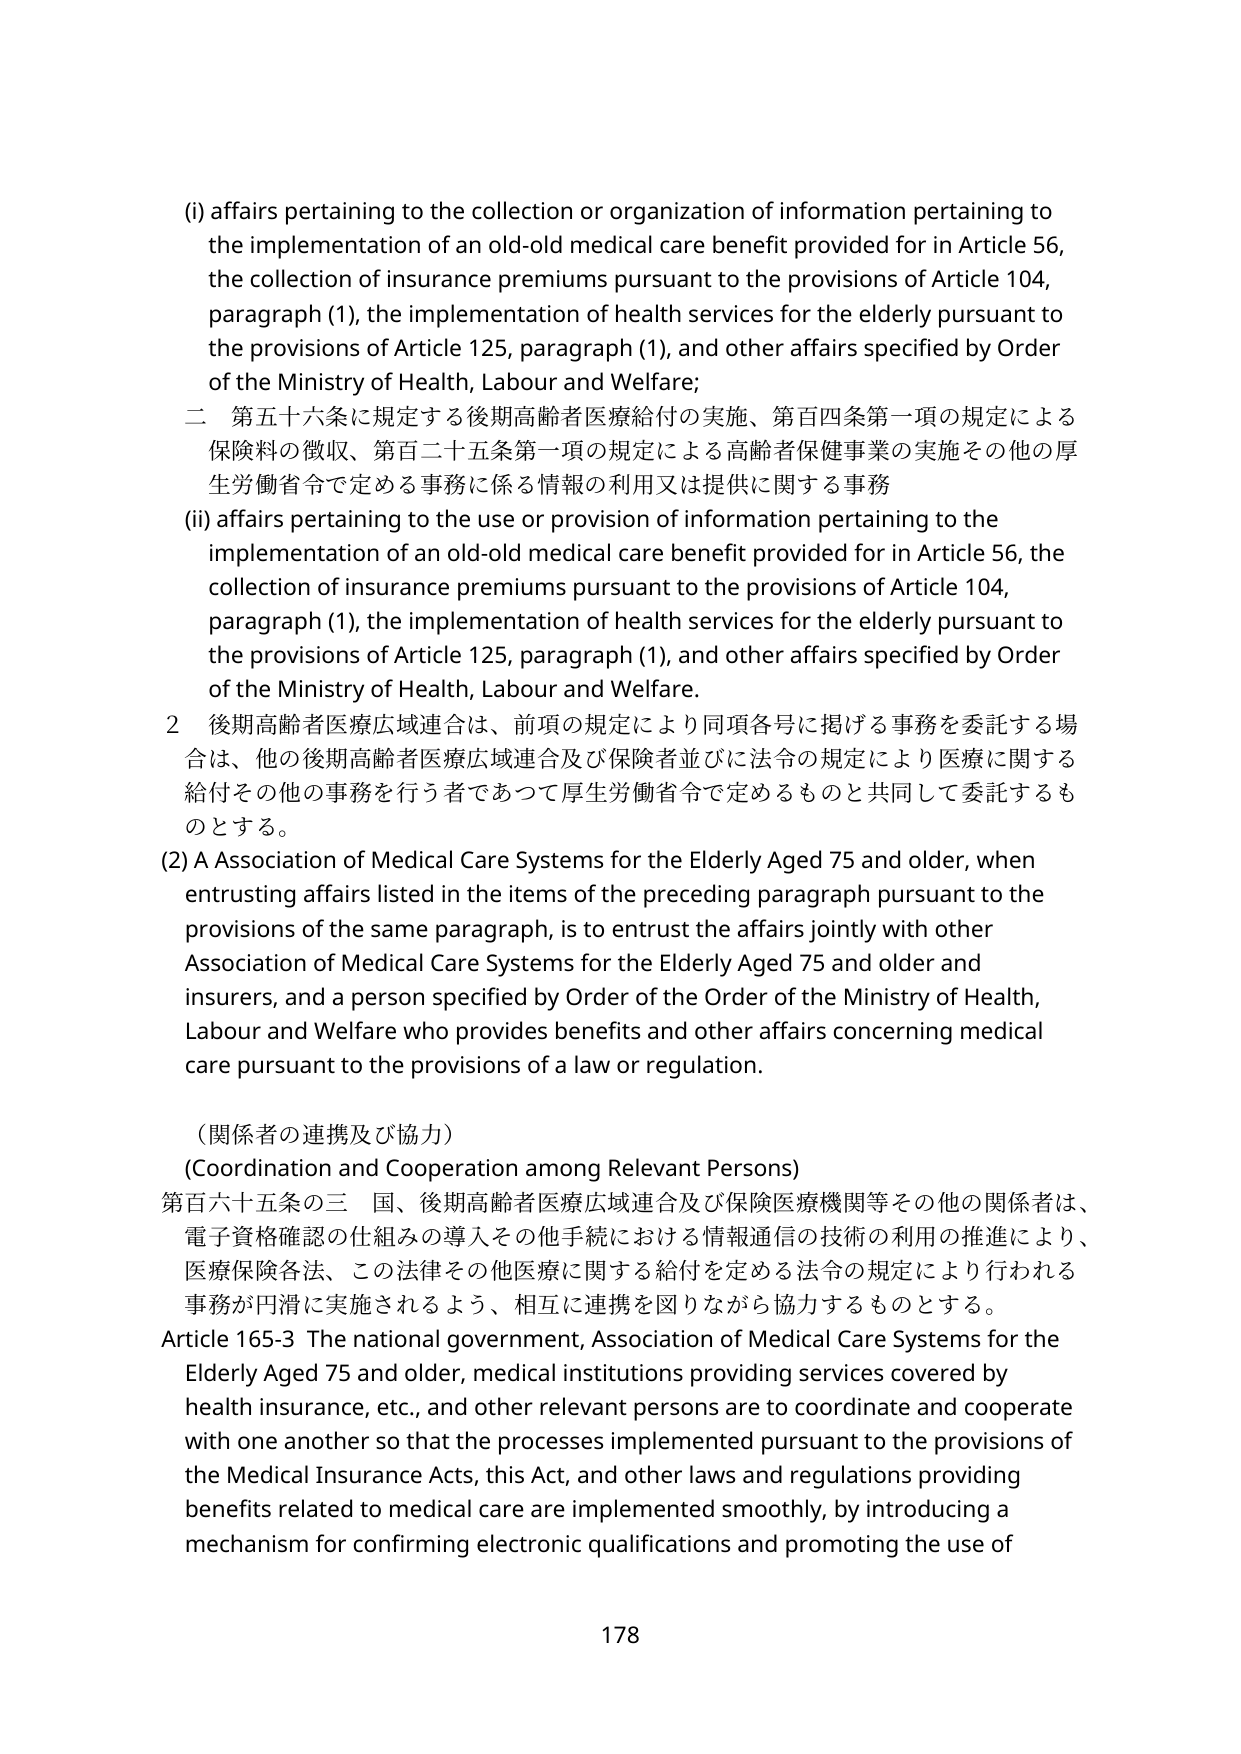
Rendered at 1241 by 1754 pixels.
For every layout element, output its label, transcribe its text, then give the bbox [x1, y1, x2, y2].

text ２ 後期高齢者医療広域連合は、前項の規定により同項各号に掲げる事務を委託する場合は、他の後期高齢者医療広域連合及び保険者並びに法令の規定により医療に関する給付その他の事務を行う者であつて厚生労働省令で定めるものと共同して委託するものとする。 [161, 706, 1079, 843]
text (ii) affairs pertaining to the use or provision of information pertaining to the implementation of an old-old medical care benefit provided for in Article 56, the collection of insurance premiums pursuant to the provisions of Article 104, paragraph (1), the implementation of health services for the elderly pursuant to the provisions of Article 125, paragraph (1), and other affairs specified by Order of the Ministry of Health, Labour and Welfare. [184, 501, 1079, 706]
text (i) affairs pertaining to the collection or organization of information pertaining to the implementation of an old-old medical care benefit provided for in Article 56, the collection of insurance premiums pursuant to the provisions of Article 104, paragraph (1), the implementation of health services for the elderly pursuant to the provisions of Article 125, paragraph (1), and other affairs specified by Order of the Ministry of Health, Labour and Welfare; [184, 194, 1079, 399]
text 第百六十五条の三 国、後期高齢者医療広域連合及び保険医療機関等その他の関係者は、電子資格確認の仕組みの導入その他手続における情報通信の技術の利用の推進により、医療保険各法、この法律その他医療に関する給付を定める法令の規定により行われる事務が円滑に実施されるよう、相互に連携を図りながら協力するものとする。 [161, 1184, 1079, 1321]
text (2) A Association of Medical Care Systems for the Elderly Aged 75 and older, when entrusting affairs listed in the items of the preceding paragraph pursuant to the provisions of the same paragraph, is to entrust the affairs jointly with other Association of Medical Care Systems for the Elderly Aged 75 and older and insurers, and a person specified by Order of the Order of the Ministry of Health, Labour and Welfare who provides benefits and other affairs concerning medical care pursuant to the provisions of a law or regulation. [161, 843, 1079, 1082]
text (Coordination and Cooperation among Relevant Persons) [184, 1150, 1079, 1184]
text （関係者の連携及び協力） [184, 1116, 1079, 1150]
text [161, 1321, 1079, 1560]
text 二 第五十六条に規定する後期高齢者医療給付の実施、第百四条第一項の規定による保険料の徴収、第百二十五条第一項の規定による高齢者保健事業の実施その他の厚生労働省令で定める事務に係る情報の利用又は提供に関する事務 [184, 399, 1079, 501]
